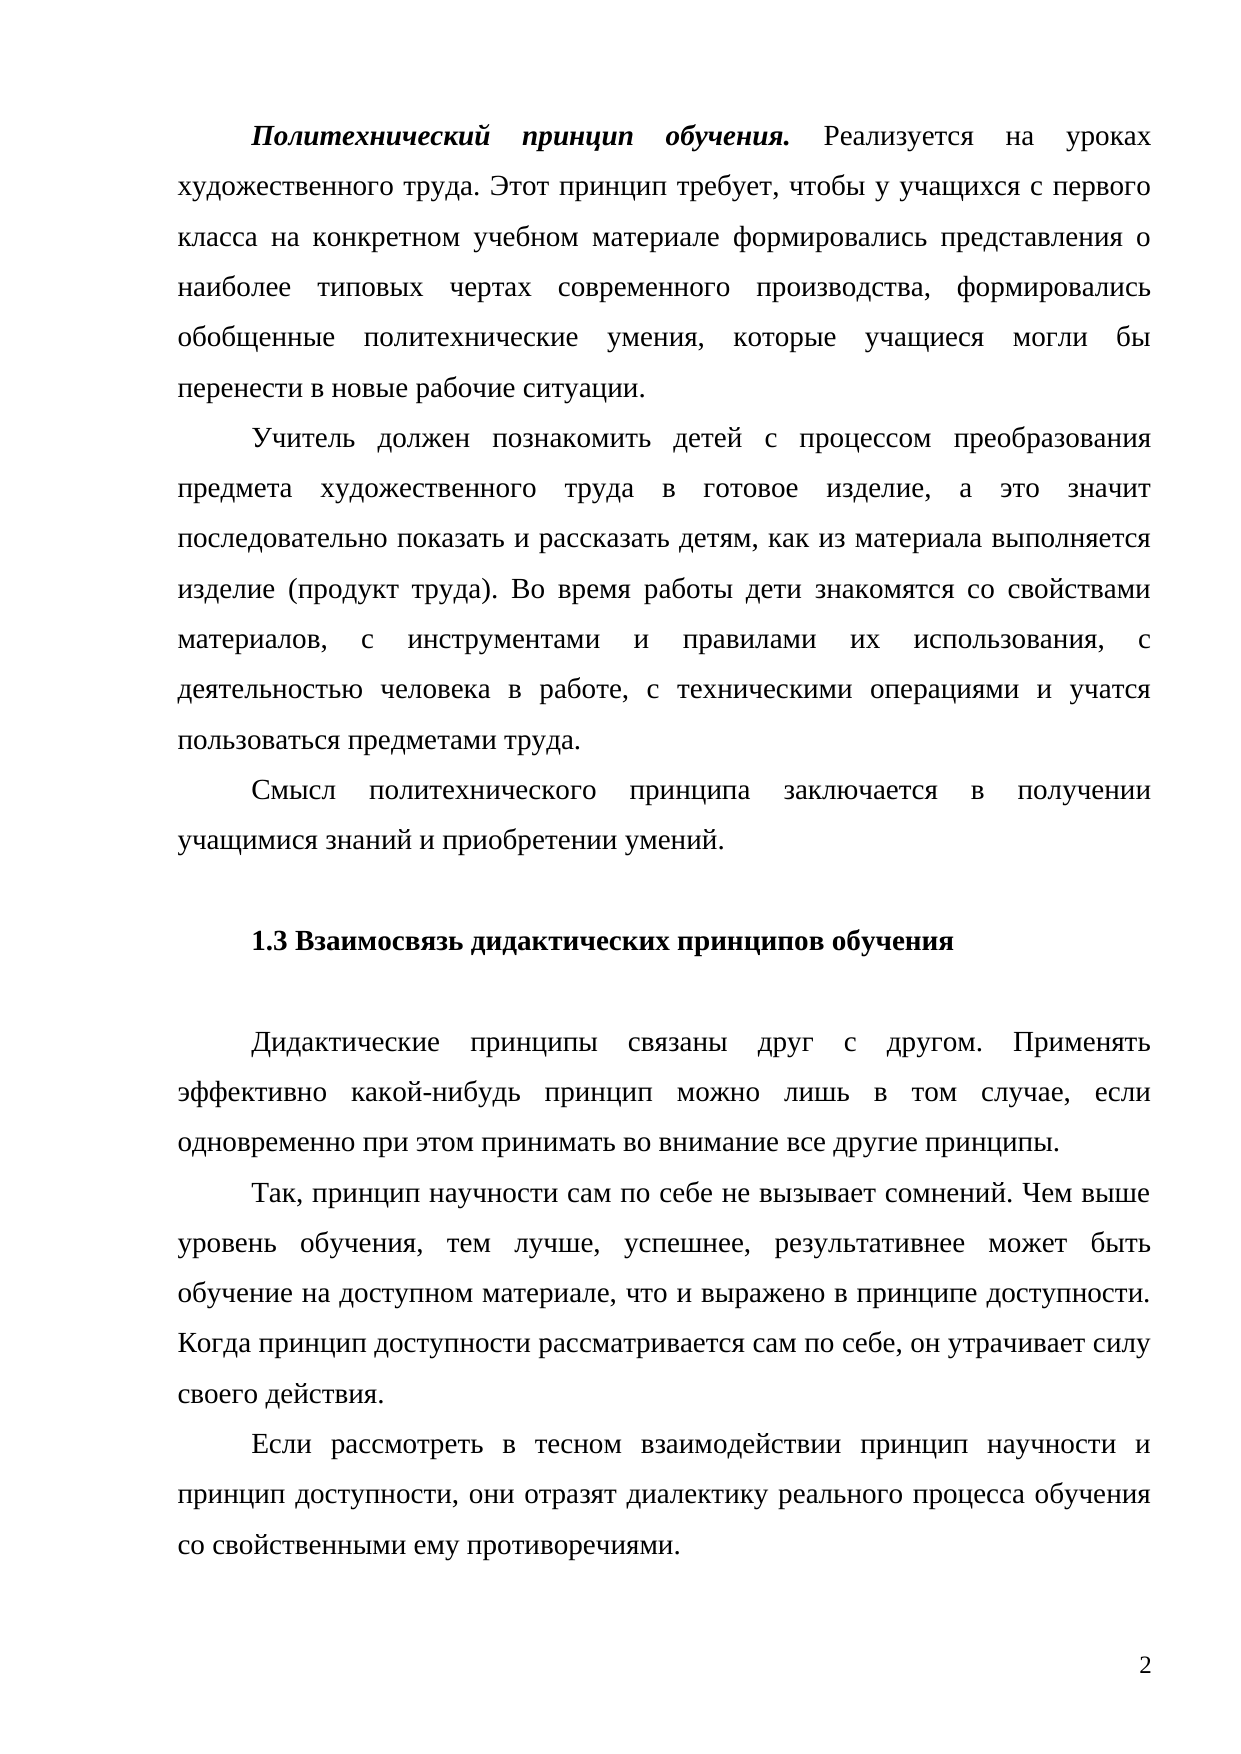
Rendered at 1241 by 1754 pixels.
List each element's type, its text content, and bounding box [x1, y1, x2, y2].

text Политехнический принцип обучения. Реализуется на уроках художественного труда. Этот принцип требует, чтобы у учащихся с первого класса на конкретном учебном материале формировались представления о наиболее типовых чертах современного производства, формировались обобщенные политехнические умения, которые учащиеся могли бы перенести в новые рабочие ситуации. [177, 118, 1152, 403]
text Смысл политехнического принципа заключается в получении учащимися знаний и приобретении умений. [177, 772, 1152, 856]
text Так, принцип научности сам по себе не вызывает сомнений. Чем выше уровень обучения, тем лучше, успешнее, результативнее может быть обучение на доступном материале, что и выражено в принципе доступности. Когда принцип доступности рассматривается сам по себе, он утрачивает силу своего действия. [177, 1175, 1152, 1409]
text Учитель должен познакомить детей с процессом преобразования предмета художественного труда в готовое изделие, а это значит последовательно показать и рассказать детям, как из материала выполняется изделие (продукт труда). Во время работы дети знакомятся со свойствами материалов, с инструментами и правилами их использования, с деятельностью человека в работе, с техническими операциями и учатся пользоваться предметами труда. [177, 420, 1152, 755]
text 1.3 Взаимосвязь дидактических принципов обучения [177, 923, 1152, 957]
text Если рассмотреть в тесном взаимодействии принцип научности и принцип доступности, они отразят диалектику реального процесса обучения со свойственными ему противоречиями. [177, 1426, 1152, 1560]
text Дидактические принципы связаны друг с другом. Применять эффективно какой-нибудь принцип можно лишь в том случае, если одновременно при этом принимать во внимание все другие принципы. [177, 1024, 1152, 1158]
